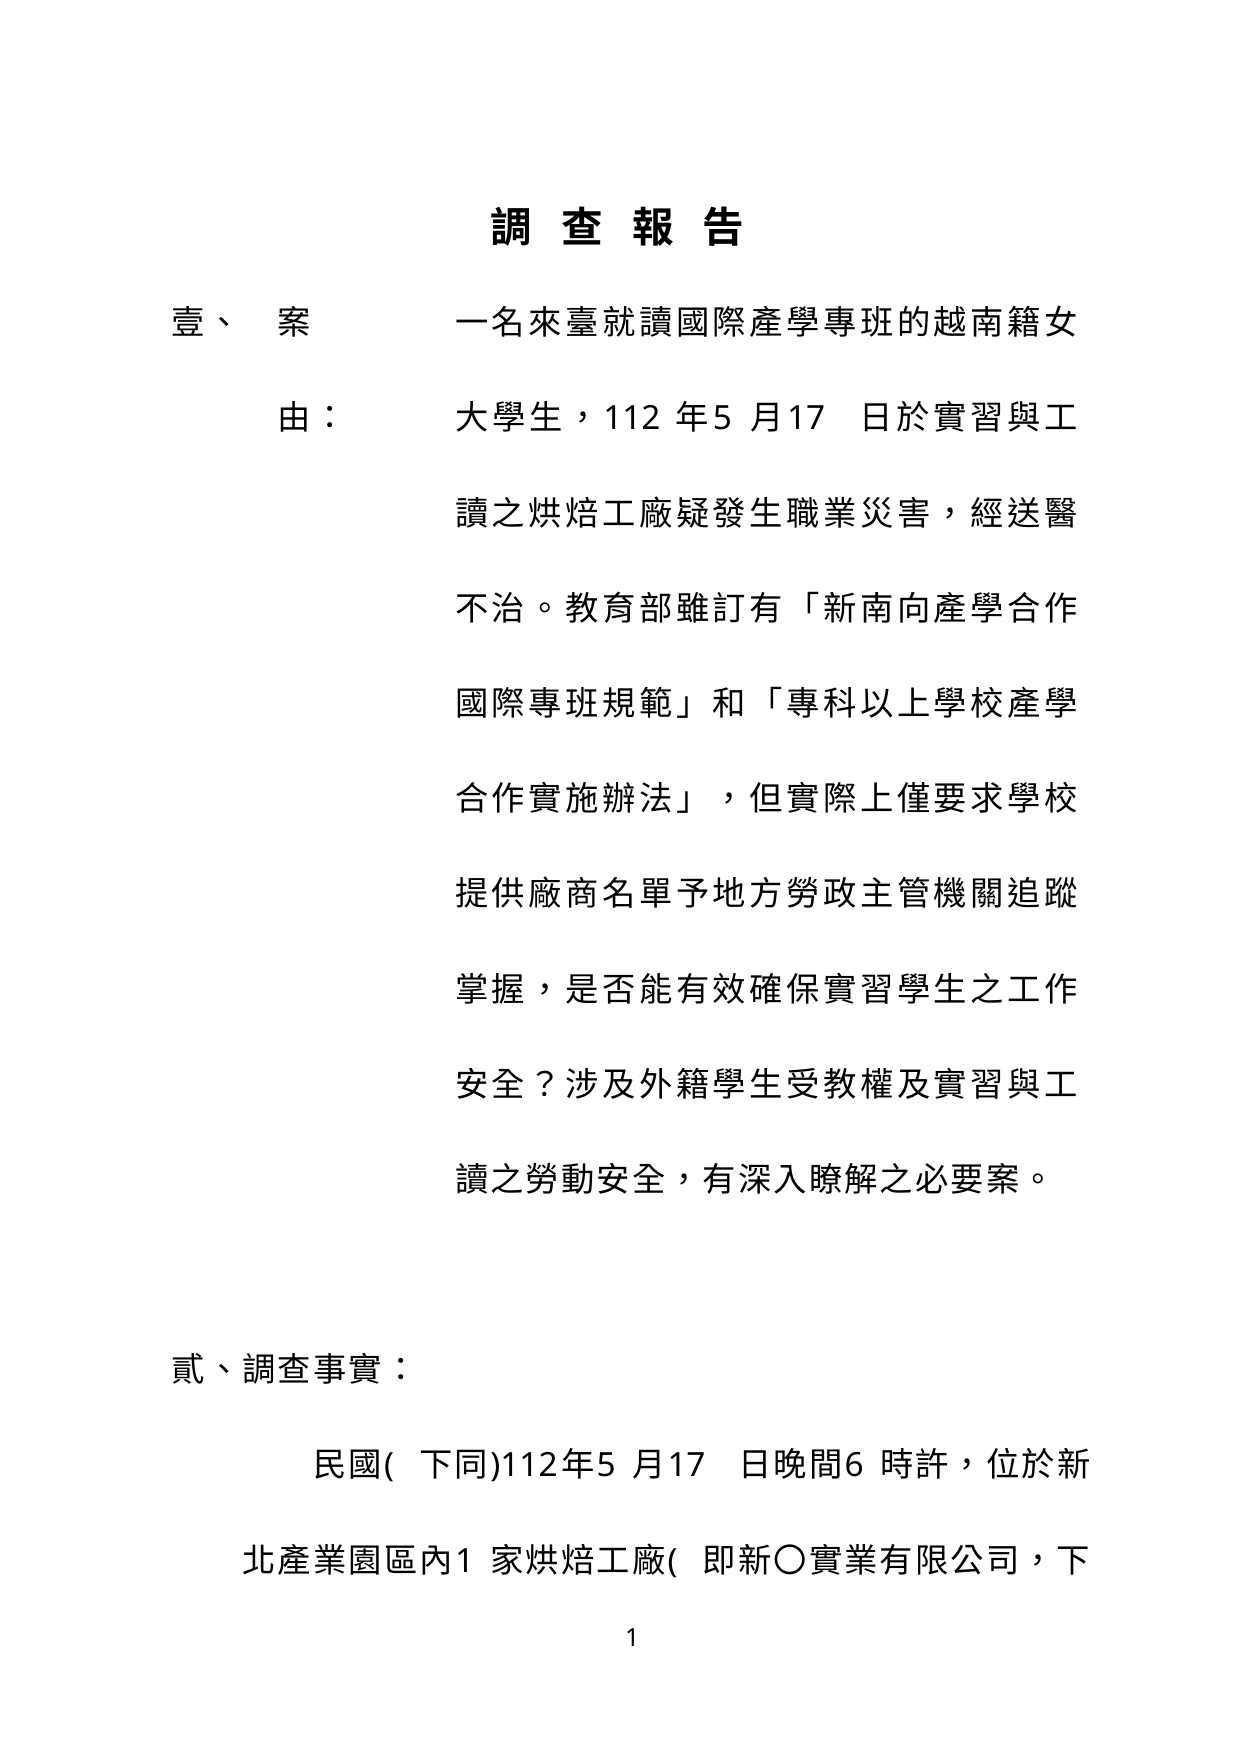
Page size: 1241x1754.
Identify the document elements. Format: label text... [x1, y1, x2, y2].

text 調查報告 [171, 177, 1092, 272]
table_header 案 由： [157, 273, 422, 1320]
table_header 一名來臺就讀國際產學專班的越南籍女大學生，112年5月17日於實習與工讀之烘焙工廠疑發生職業災害，經送醫不治。教育部雖訂有「新南向產學合作國際專班規範」和「專科以上學校產學合作實施辦法」，但實際上僅要求學校提供廠商名單予地方勞政主管機關追蹤掌握，是否能有效確保實習學生之工作安全？涉及外籍學生受教權及實習與工讀之勞動安全，有深入瞭解之必要案。 二 [423, 273, 1092, 1320]
subtitle 貳、調查事實： [171, 1320, 1092, 1415]
text 民國(下同)112年5月17日晚間6時許，位於新北產業園區內1家烘焙工廠(即新〇實業有限公司，下稱新〇公司)，有1名就讀黎明技術學院（下稱黎明學院）的越南籍女學生於工作時，在推約2公尺高的層架推車時滑倒，頭部撞擊地面後，再遭倒下的推車重壓頭部，送醫後不治死亡。 [242, 1415, 1092, 1605]
